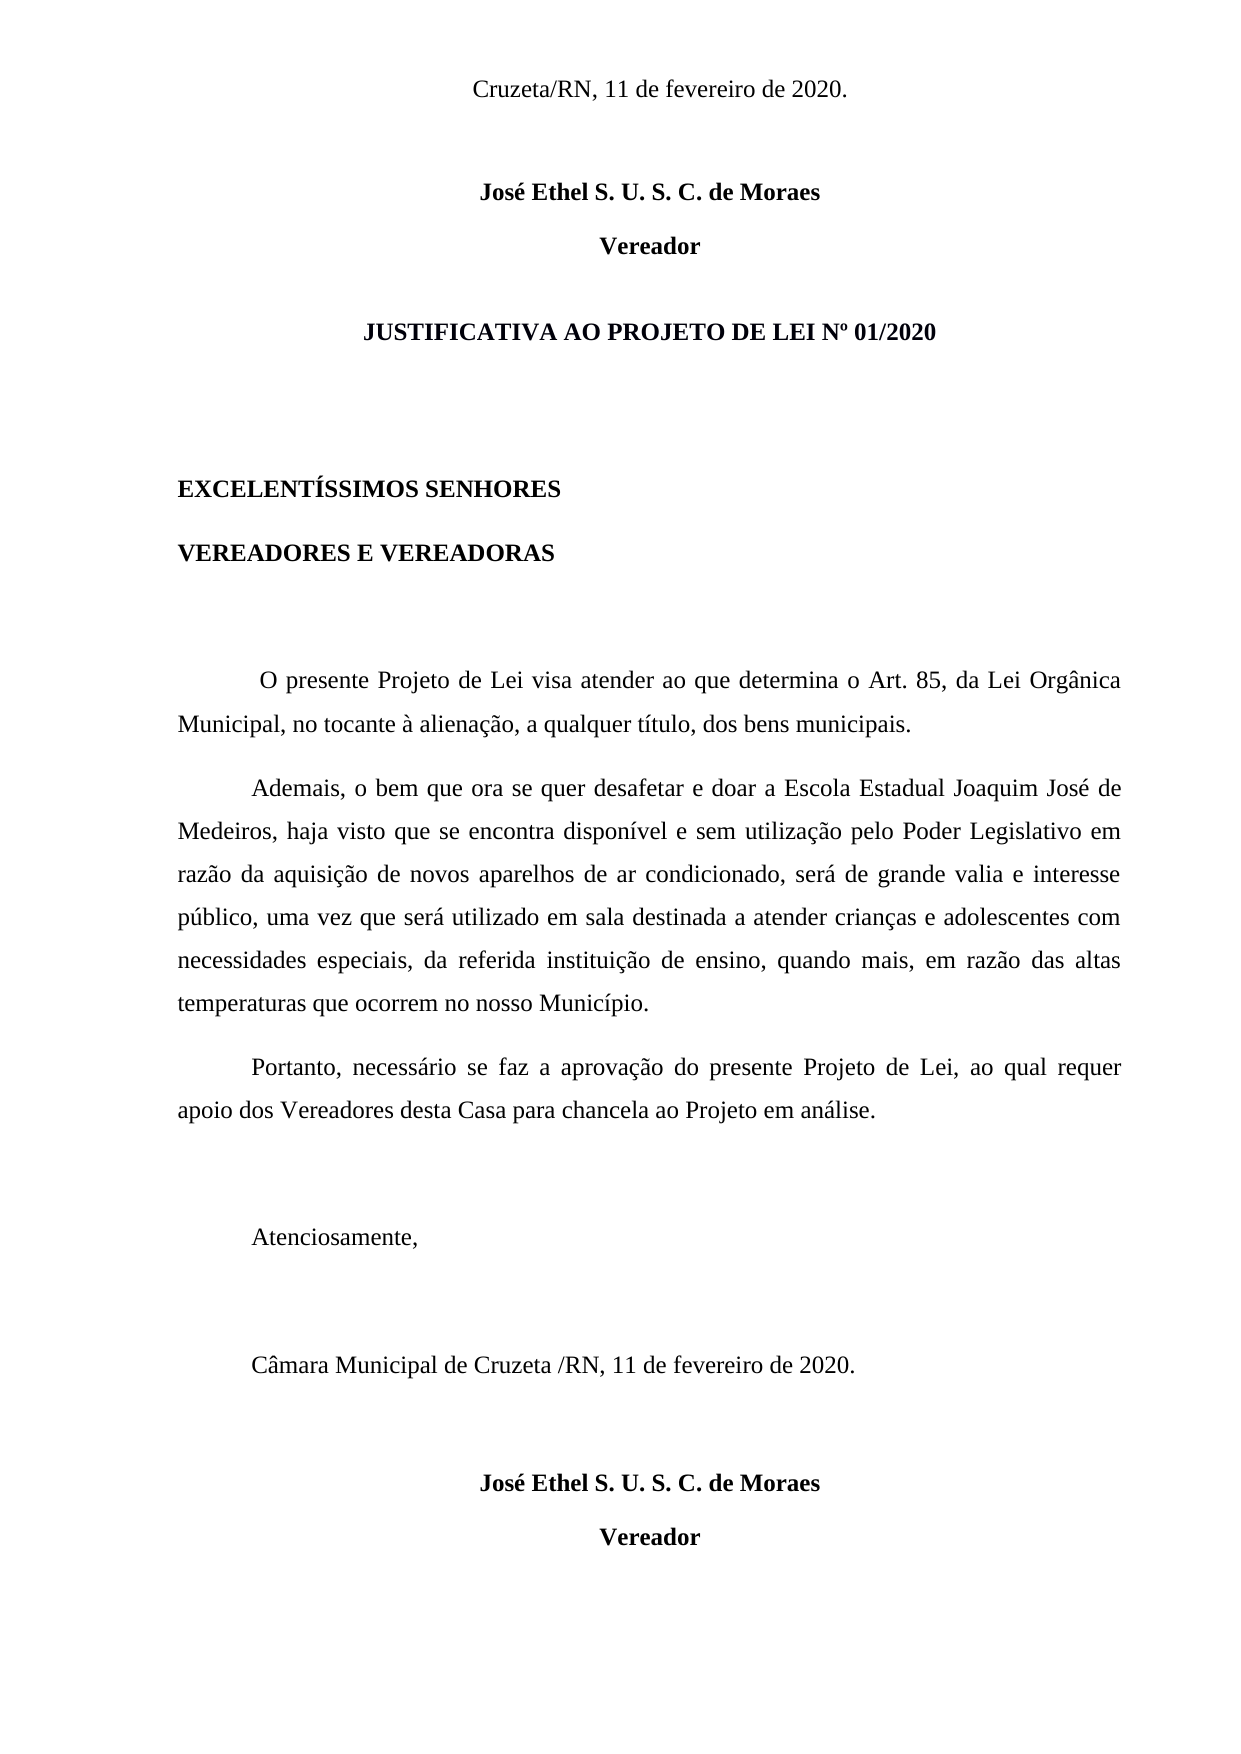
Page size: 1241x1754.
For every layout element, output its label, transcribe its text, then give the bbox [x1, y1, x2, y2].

text EXCELENTÍSSIMOS SENHORES [177, 474, 1122, 502]
text José Ethel S. U. S. C. de Moraes [177, 177, 1122, 206]
text Cruzeta/RN, 11 de fevereiro de 2020. [177, 74, 1122, 103]
text Portanto, necessário se faz a aprovação do presente Projeto de Lei, ao qual requer apoio dos Vereadores desta Casa para chancela ao Projeto em análise. [177, 1052, 1122, 1124]
text JUSTIFICATIVA AO PROJETO DE LEI Nº 01/2020 [177, 317, 1122, 346]
text Câmara Municipal de Cruzeta /RN, 11 de fevereiro de 2020. [177, 1350, 1122, 1379]
text VEREADORES E VEREADORAS [177, 538, 1122, 566]
text Vereador [177, 231, 1122, 259]
text José Ethel S. U. S. C. de Moraes [177, 1468, 1122, 1497]
text Atenciosamente, [177, 1222, 1122, 1251]
text Vereador [177, 1522, 1122, 1550]
text O presente Projeto de Lei visa atender ao que determina o Art. 85, da Lei Orgânica Municipal, no tocante à alienação, a qualquer título, dos bens municipais. [177, 666, 1122, 737]
text Ademais, o bem que ora se quer desafetar e doar a Escola Estadual Joaquim José de Medeiros, haja visto que se encontra disponível e sem utilização pelo Poder Legislativo em razão da aquisição de novos aparelhos de ar condicionado, será de grande valia e interesse público, uma vez que será utilizado em sala destinada a atender crianças e adolescentes com necessidades especiais, da referida instituição de ensino, quando mais, em razão das altas temperaturas que ocorrem no nosso Município. [177, 773, 1122, 1017]
